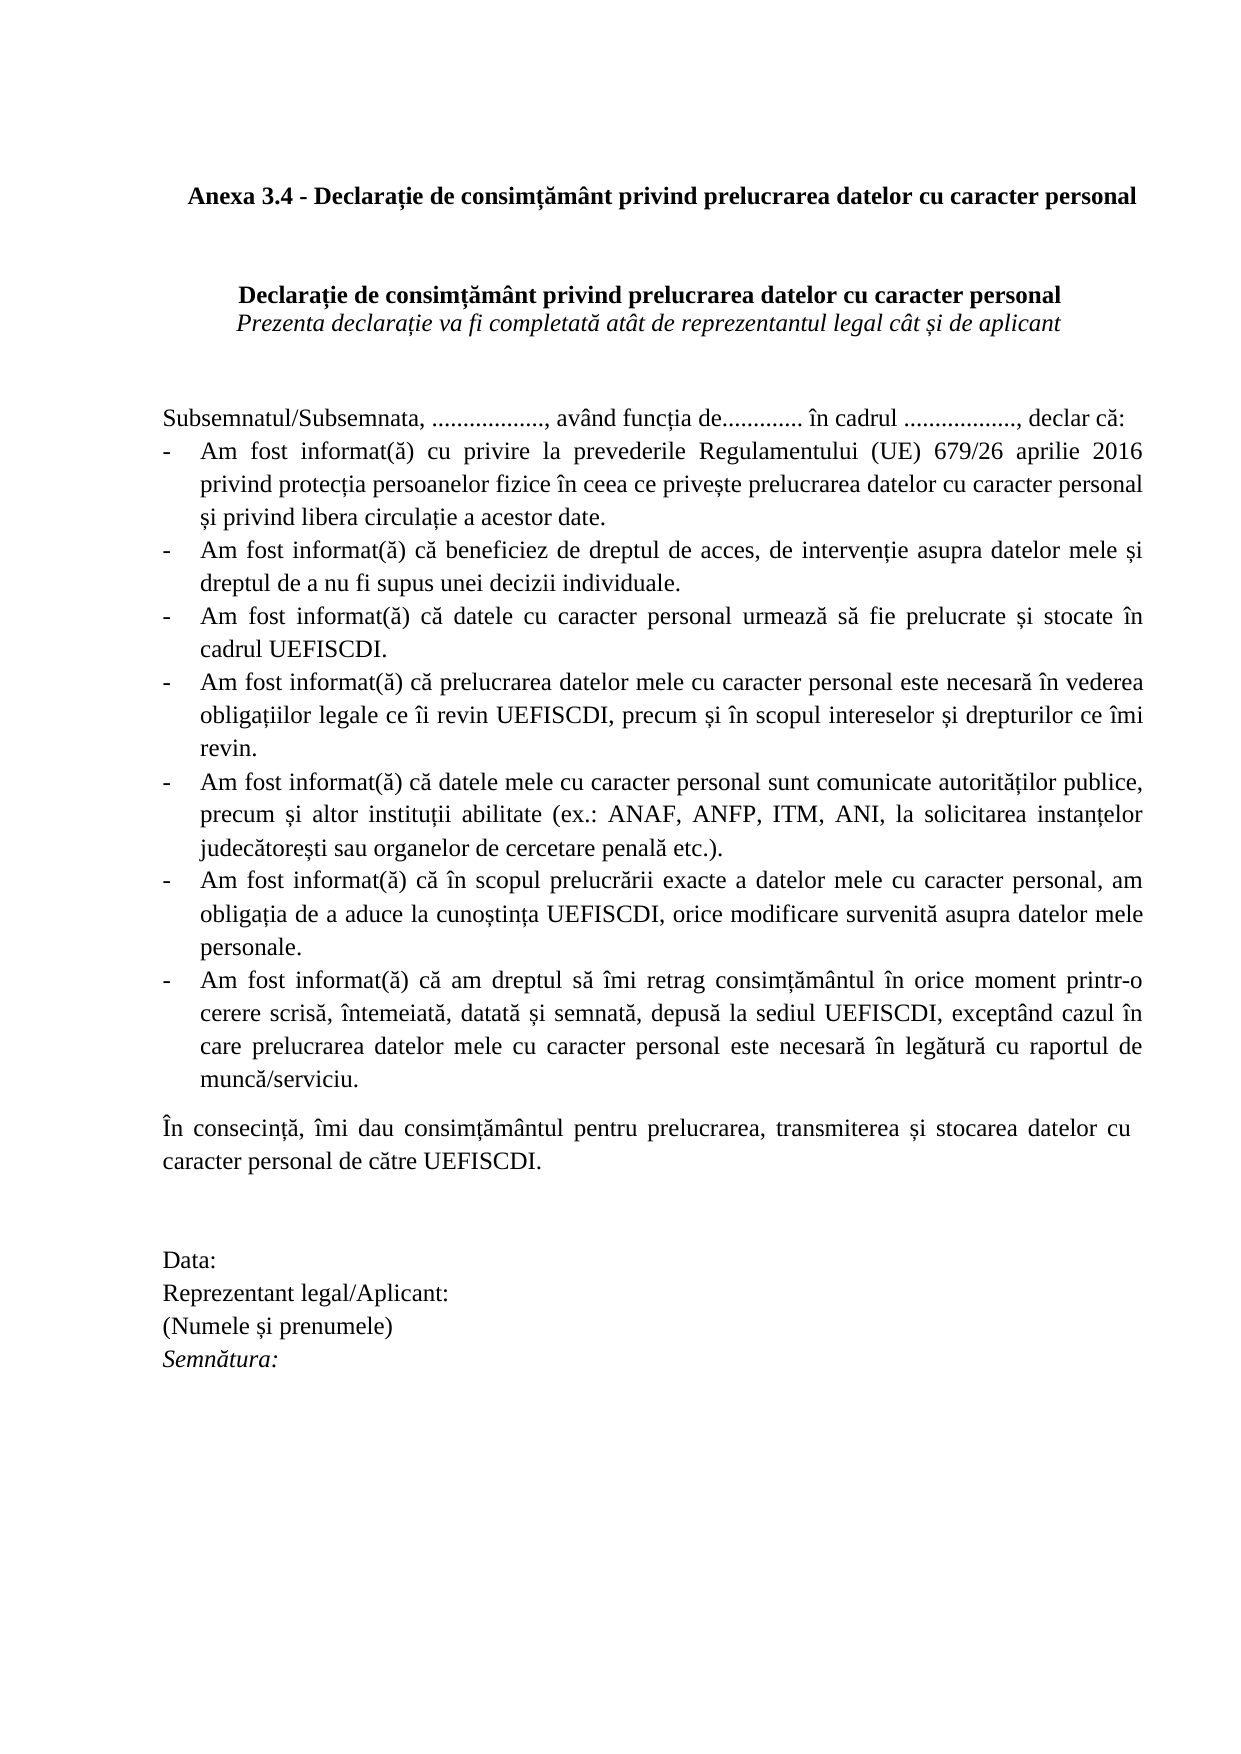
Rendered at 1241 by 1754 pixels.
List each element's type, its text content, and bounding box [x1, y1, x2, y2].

text (Numele și prenumele) [162, 1311, 1144, 1340]
list Am fost informat(ă) că beneficiez de dreptul de acces, de intervenție asupra datelor mele și dreptul de a nu fi supus unei decizii individuale. [162, 535, 1144, 597]
list Am fost informat(ă) cu privire la prevederile Regulamentului (UE) 679/26 aprilie 2016 privind protecția persoanelor fizice în ceea ce privește prelucrarea datelor cu caracter personal și privind libera circulație a acestor date. [162, 436, 1144, 531]
list Am fost informat(ă) că în scopul prelucrării exacte a datelor mele cu caracter personal, am obligația de a aduce la cunoștința UEFISCDI, orice modificare survenită asupra datelor mele personale. [162, 866, 1144, 960]
subtitle Anexa 3.4 - Declarație de consimțământ privind prelucrarea datelor cu caracter personal [162, 181, 1137, 209]
list Am fost informat(ă) că prelucrarea datelor mele cu caracter personal este necesară în vederea obligațiilor legale ce îi revin UEFISCDI, precum și în scopul intereselor și drepturilor ce îmi revin. [162, 667, 1144, 762]
text Data: [162, 1245, 1144, 1274]
text Declarație de consimțământ privind prelucrarea datelor cu caracter personal [162, 280, 1137, 308]
text Semnătura: [162, 1344, 1144, 1373]
list Am fost informat(ă) că datele mele cu caracter personal sunt comunicate autorităților publice, precum și altor instituții abilitate (ex.: ANAF, ANFP, ITM, ANI, la solicitarea instanțelor judecătorești sau organelor de cercetare penală etc.). [162, 767, 1144, 861]
list Am fost informat(ă) că am dreptul să îmi retrag consimțământul în orice moment printr-o cerere scrisă, întemeiată, datată și semnată, depusă la sediul UEFISCDI, exceptând cazul în care prelucrarea datelor mele cu caracter personal este necesară în legătură cu raportul de muncă/serviciu. [162, 965, 1144, 1092]
list Am fost informat(ă) că datele cu caracter personal urmează să fie prelucrate și stocate în cadrul UEFISCDI. [162, 601, 1144, 663]
text În consecință, îmi dau consimțământul pentru prelucrarea, transmiterea și stocarea datelor cu caracter personal de către UEFISCDI. [162, 1113, 1132, 1175]
text Subsemnatul/Subsemnata, .................., având funcția de............. în cadrul .................., declar că: [162, 403, 1132, 432]
text Prezenta declarație va fi completată atât de reprezentantul legal cât și de aplicant [162, 308, 1137, 337]
text Reprezentant legal/Aplicant: [162, 1278, 1144, 1307]
